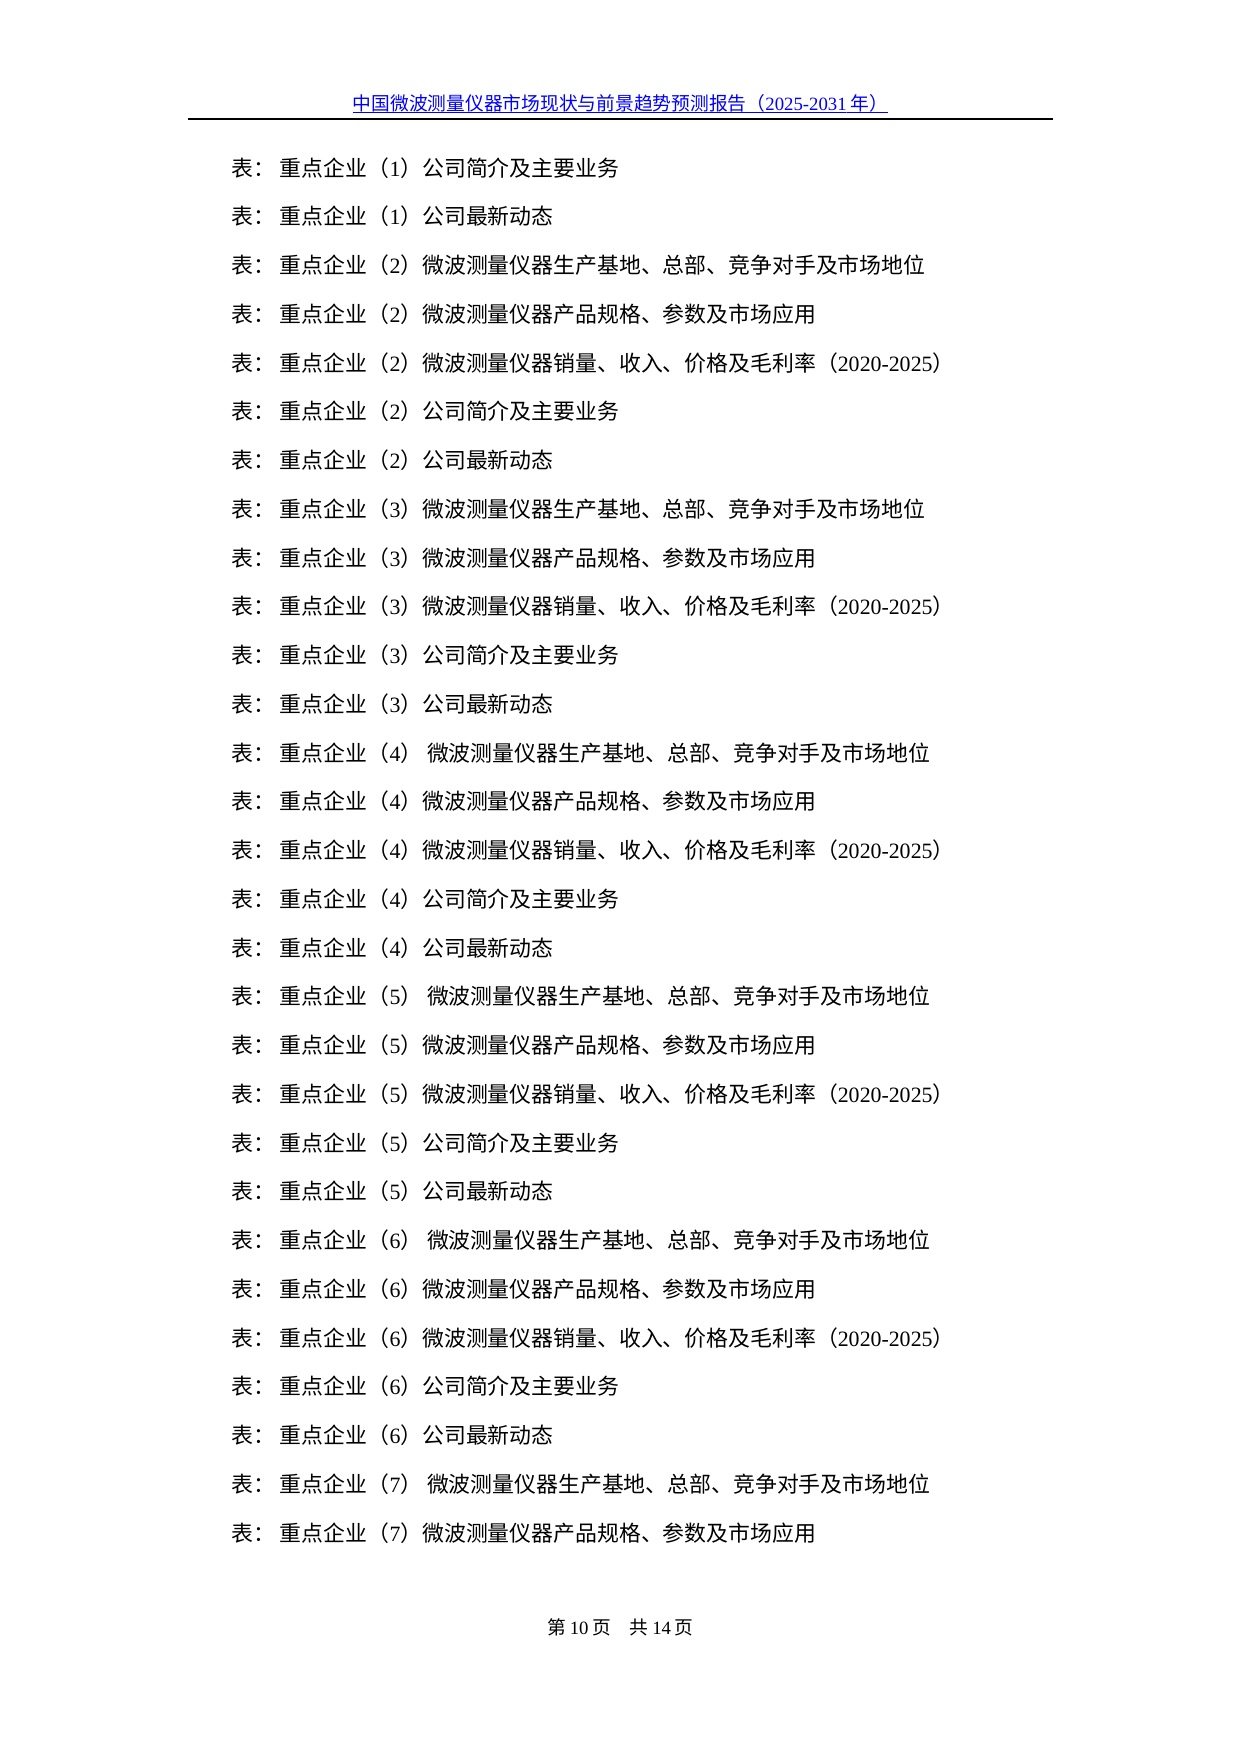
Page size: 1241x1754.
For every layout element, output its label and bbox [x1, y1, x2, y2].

text [187, 150, 1053, 1548]
